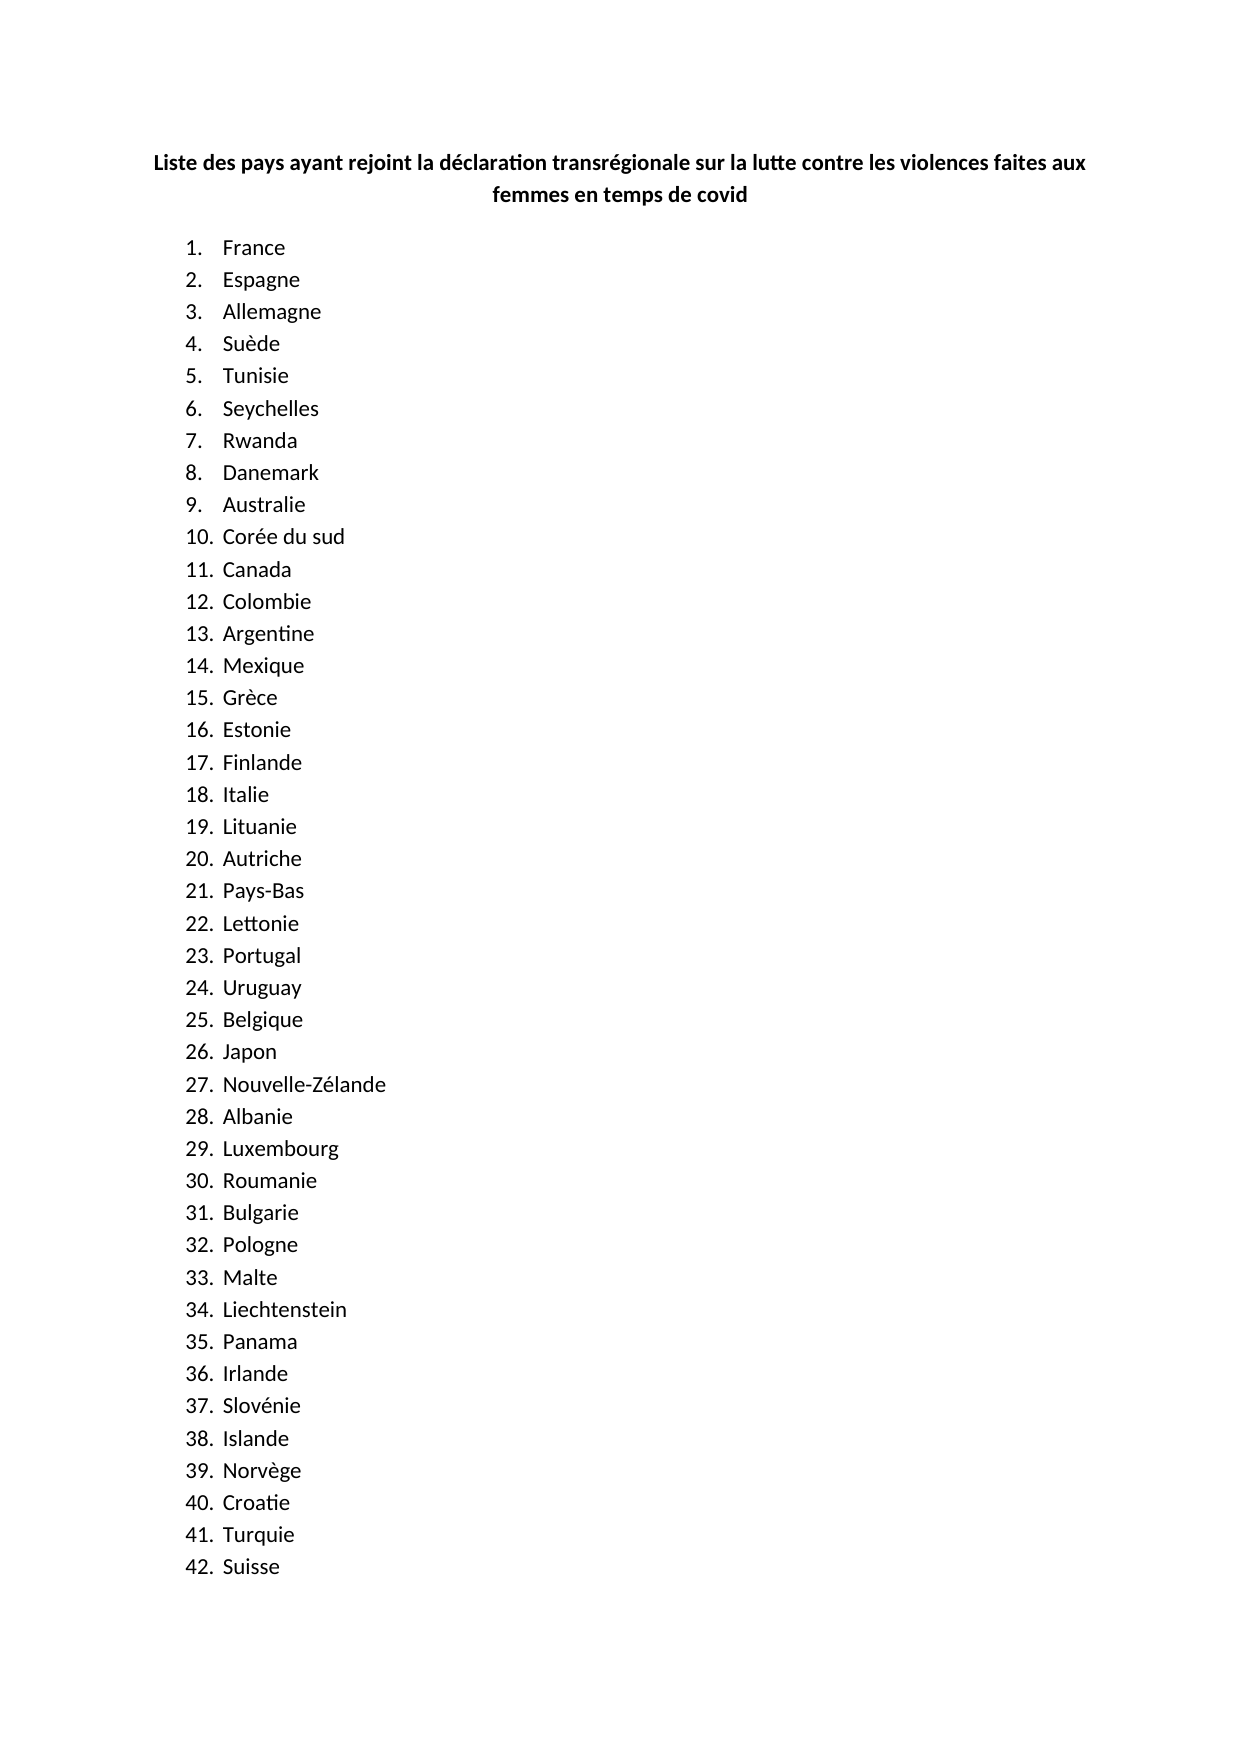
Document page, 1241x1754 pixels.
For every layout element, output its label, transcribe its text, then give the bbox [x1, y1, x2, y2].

list Bulgarie [185, 1198, 1093, 1226]
list Corée du sud [185, 522, 1093, 551]
list Turquie [185, 1520, 1093, 1548]
list Nouvelle-Zélande [185, 1070, 1093, 1098]
list Allemagne [185, 297, 1093, 325]
list Danemark [185, 458, 1093, 486]
list Colombie [185, 587, 1093, 615]
list Albanie [185, 1102, 1093, 1130]
list Pays-Bas [185, 877, 1093, 904]
list Norvège [185, 1456, 1093, 1484]
list Autriche [185, 844, 1093, 872]
list Canada [185, 555, 1093, 583]
list Belgique [185, 1005, 1093, 1033]
list Seychelles [185, 394, 1093, 422]
list Espagne [185, 265, 1093, 293]
list Pologne [185, 1231, 1093, 1259]
list Islande [185, 1424, 1093, 1452]
list Estonie [185, 716, 1093, 744]
list Luxembourg [185, 1134, 1093, 1162]
list Finlande [185, 748, 1093, 776]
list Liechtenstein [185, 1295, 1093, 1323]
list Irlande [185, 1359, 1093, 1387]
list Suisse [185, 1552, 1093, 1581]
list Argentine [185, 619, 1093, 647]
list Portugal [185, 941, 1093, 969]
list Lituanie [185, 812, 1093, 840]
list Uruguay [185, 973, 1093, 1001]
list Rwanda [185, 426, 1093, 454]
list Mexique [185, 651, 1093, 679]
list Roumanie [185, 1166, 1093, 1194]
list Lettonie [185, 909, 1093, 937]
list Suède [185, 329, 1093, 357]
list Slovénie [185, 1392, 1093, 1419]
list Australie [185, 490, 1093, 518]
list Croatie [185, 1488, 1093, 1516]
list Japon [185, 1037, 1093, 1066]
list Tunisie [185, 362, 1093, 389]
list Grèce [185, 683, 1093, 711]
list Italie [185, 780, 1093, 808]
list Malte [185, 1263, 1093, 1291]
list France [185, 233, 1093, 261]
text Liste des pays ayant rejoint la déclaration transrégionale sur la lutte contre les violences faites aux femmes en temps de covid [148, 148, 1093, 208]
list Panama [185, 1327, 1093, 1355]
